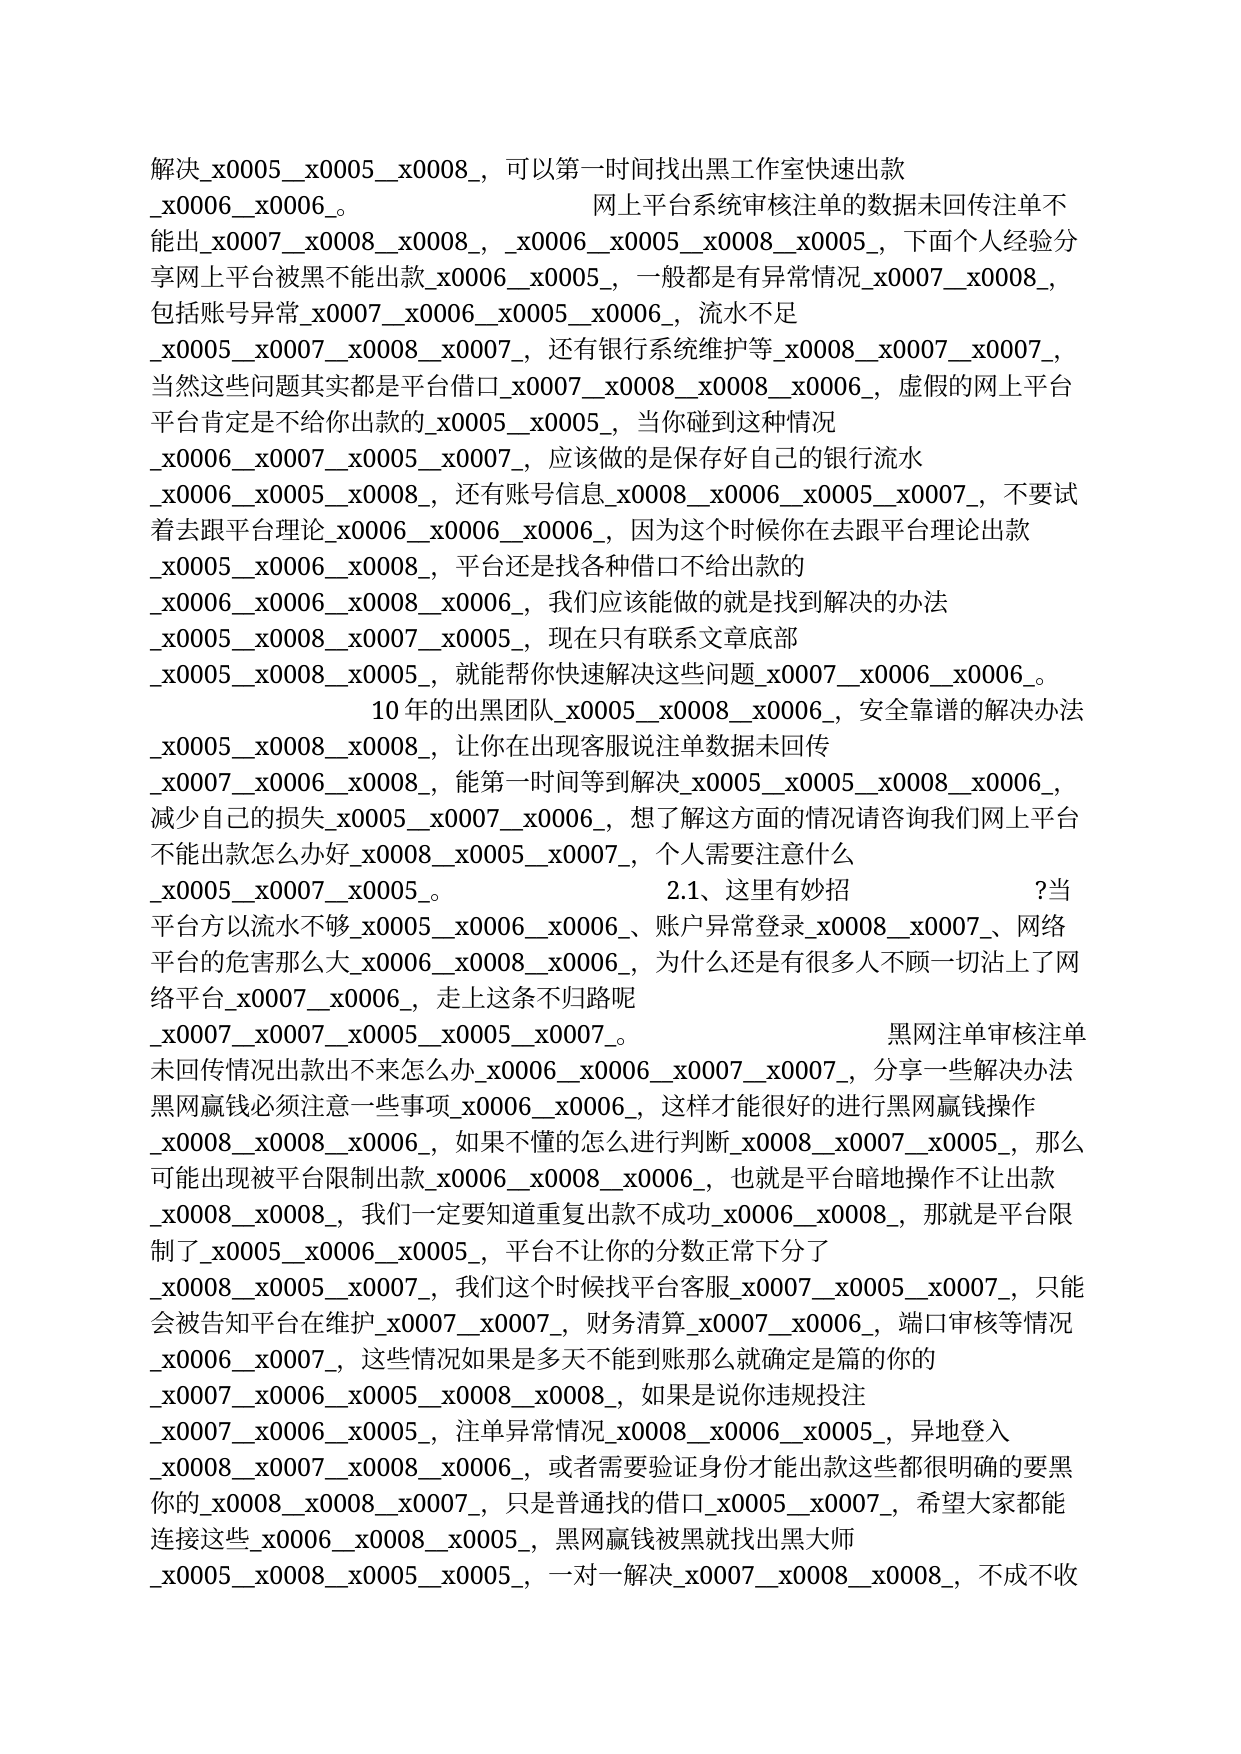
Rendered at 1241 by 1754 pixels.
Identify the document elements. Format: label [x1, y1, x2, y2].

text [150, 150, 1090, 1592]
